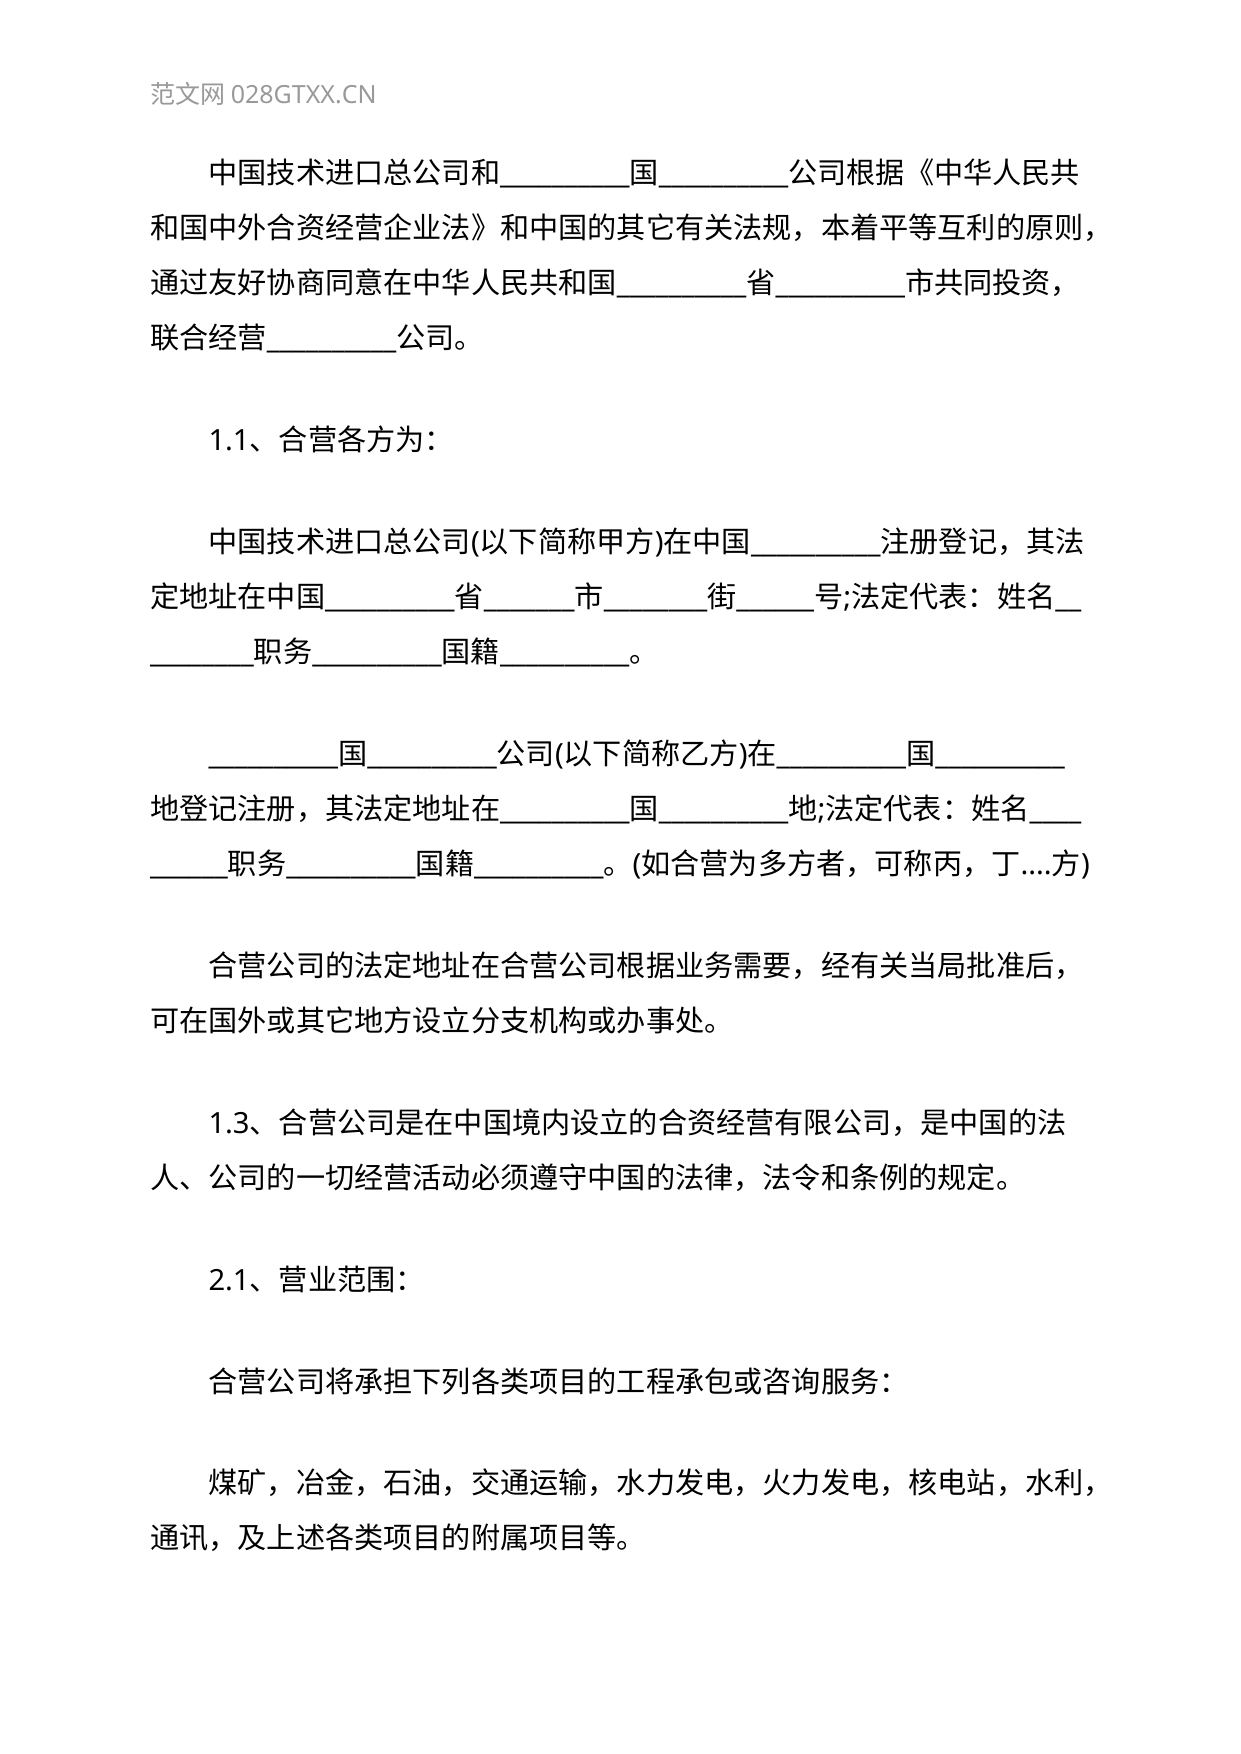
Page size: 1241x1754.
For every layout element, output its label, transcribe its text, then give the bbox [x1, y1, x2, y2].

text 合营公司将承担下列各类项目的工程承包或咨询服务： [150, 1358, 1090, 1401]
text 中国技术进口总公司和__________国__________公司根据《中华人民共和国中外合资经营企业法》和中国的其它有关法规，本着平等互利的原则，通过友好协商同意在中华人民共和国__________省__________市共同投资，联合经营__________公司。 [150, 150, 1090, 357]
text 1.1、合营各方为： [150, 417, 1090, 459]
text 煤矿，冶金，石油，交通运输，水力发电，火力发电，核电站，水利，通讯，及上述各类项目的附属项目等。 [150, 1460, 1090, 1557]
text 2.1、营业范围： [150, 1256, 1090, 1299]
text 合营公司的法定地址在合营公司根据业务需要，经有关当局批准后，可在国外或其它地方设立分支机构或办事处。 [150, 943, 1090, 1040]
text 中国技术进口总公司(以下简称甲方)在中国__________注册登记，其法定地址在中国__________省_______市________街______号;法定代表：姓名__________职务__________国籍__________。 [150, 519, 1090, 671]
text __________国__________公司(以下简称乙方)在__________国__________地登记注册，其法定地址在__________国__________地;法定代表：姓名__________职务__________国籍__________。(如合营为多方者，可称丙，丁....方) [150, 731, 1090, 883]
text 1.3、合营公司是在中国境内设立的合资经营有限公司，是中国的法人、公司的一切经营活动必须遵守中国的法律，法令和条例的规定。 [150, 1099, 1090, 1197]
